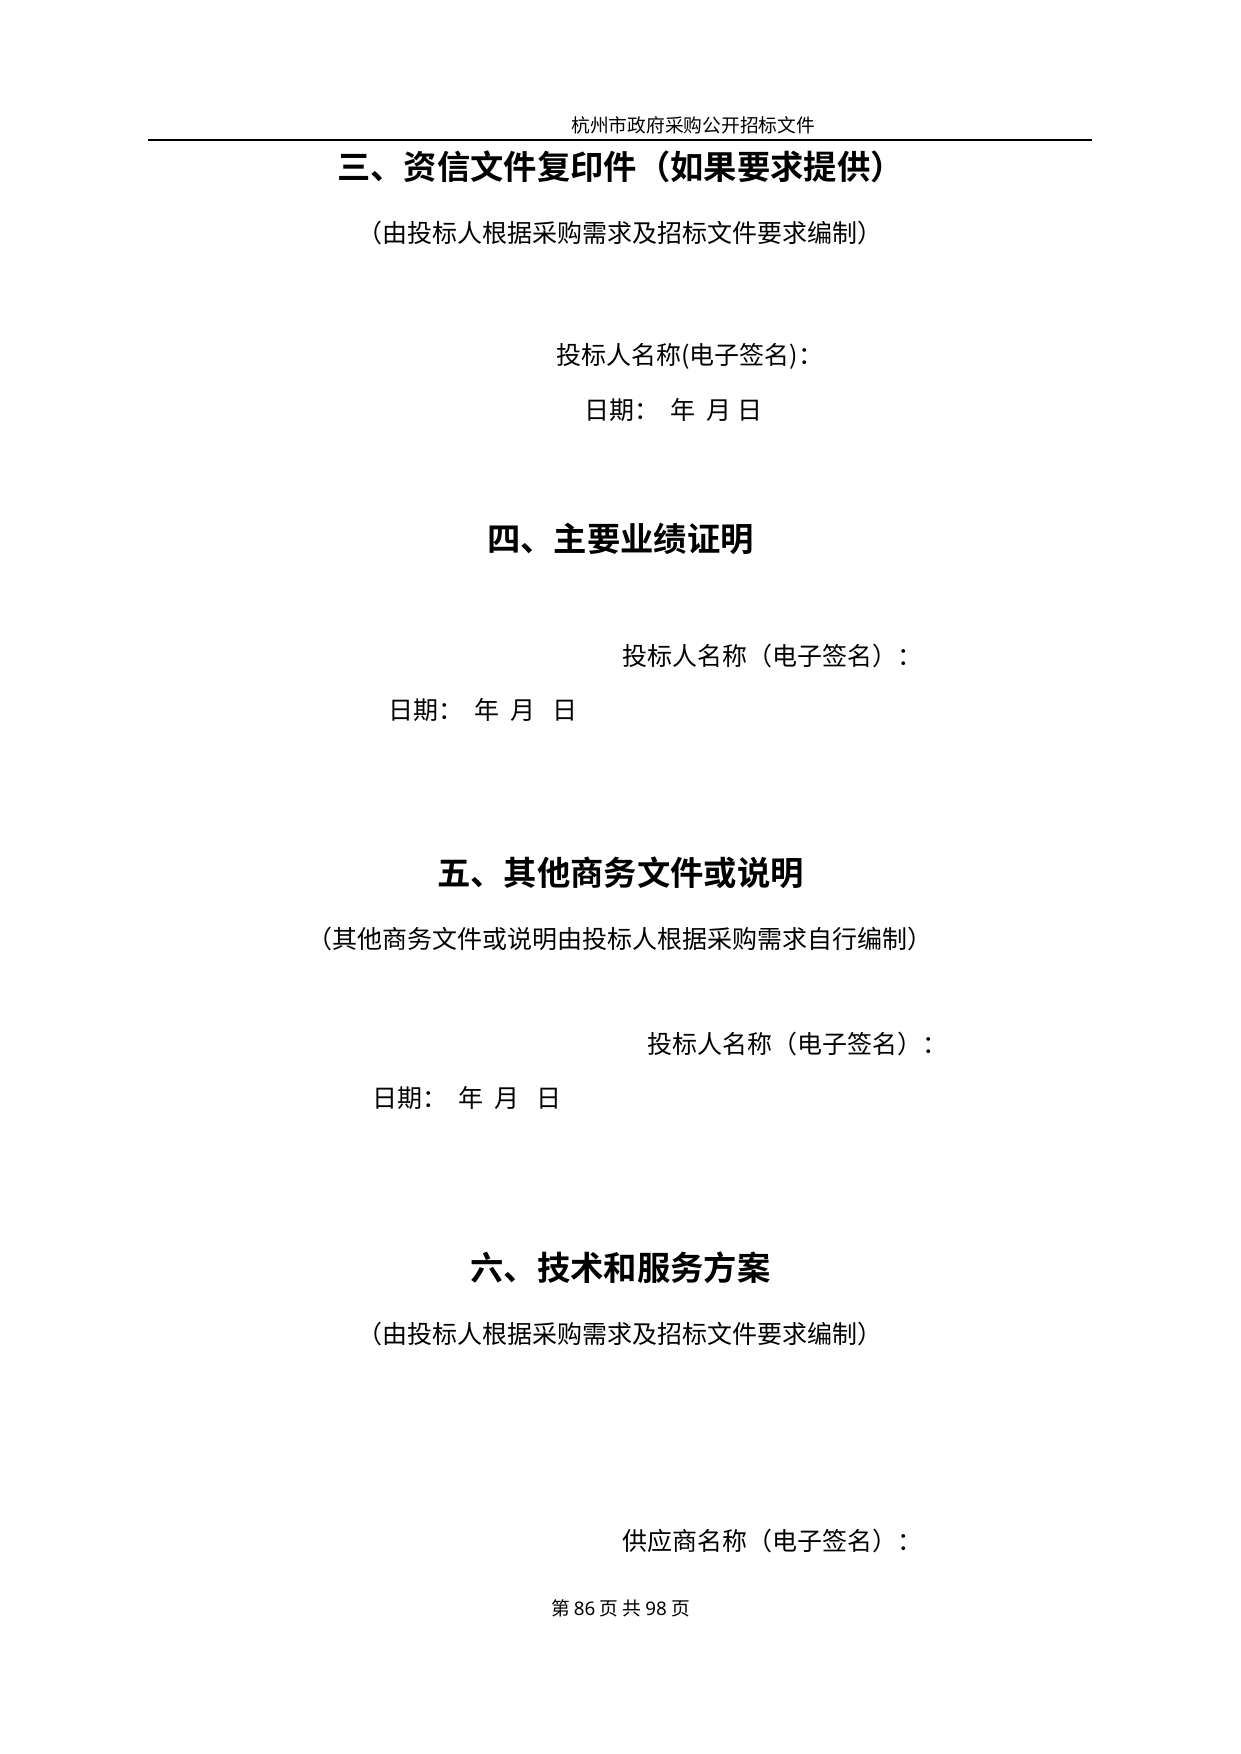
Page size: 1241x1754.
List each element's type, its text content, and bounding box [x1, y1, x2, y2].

text （由投标人根据采购需求及招标文件要求编制） [148, 213, 1092, 249]
text 投标人名称（电子签名）： [148, 1024, 1092, 1061]
text 投标人名称(电子签名)： [148, 336, 1092, 372]
text （由投标人根据采购需求及招标文件要求编制） [148, 1314, 1092, 1351]
text （其他商务文件或说明由投标人根据采购需求自行编制） [148, 919, 1092, 955]
text 日期： 年 月 日 [148, 690, 1092, 727]
text 五、其他商务文件或说明 [148, 847, 1092, 895]
text 供应商名称（电子签名）： [148, 1522, 1092, 1558]
text 日期： 年 月 日 [148, 1079, 1092, 1115]
text 投标人名称（电子签名）： [148, 636, 1092, 672]
text 四、主要业绩证明 [148, 513, 1092, 561]
text 六、技术和服务方案 [148, 1242, 1092, 1290]
text 三、资信文件复印件（如果要求提供） [148, 141, 1092, 189]
text 日期： 年 月 日 [148, 390, 1092, 426]
